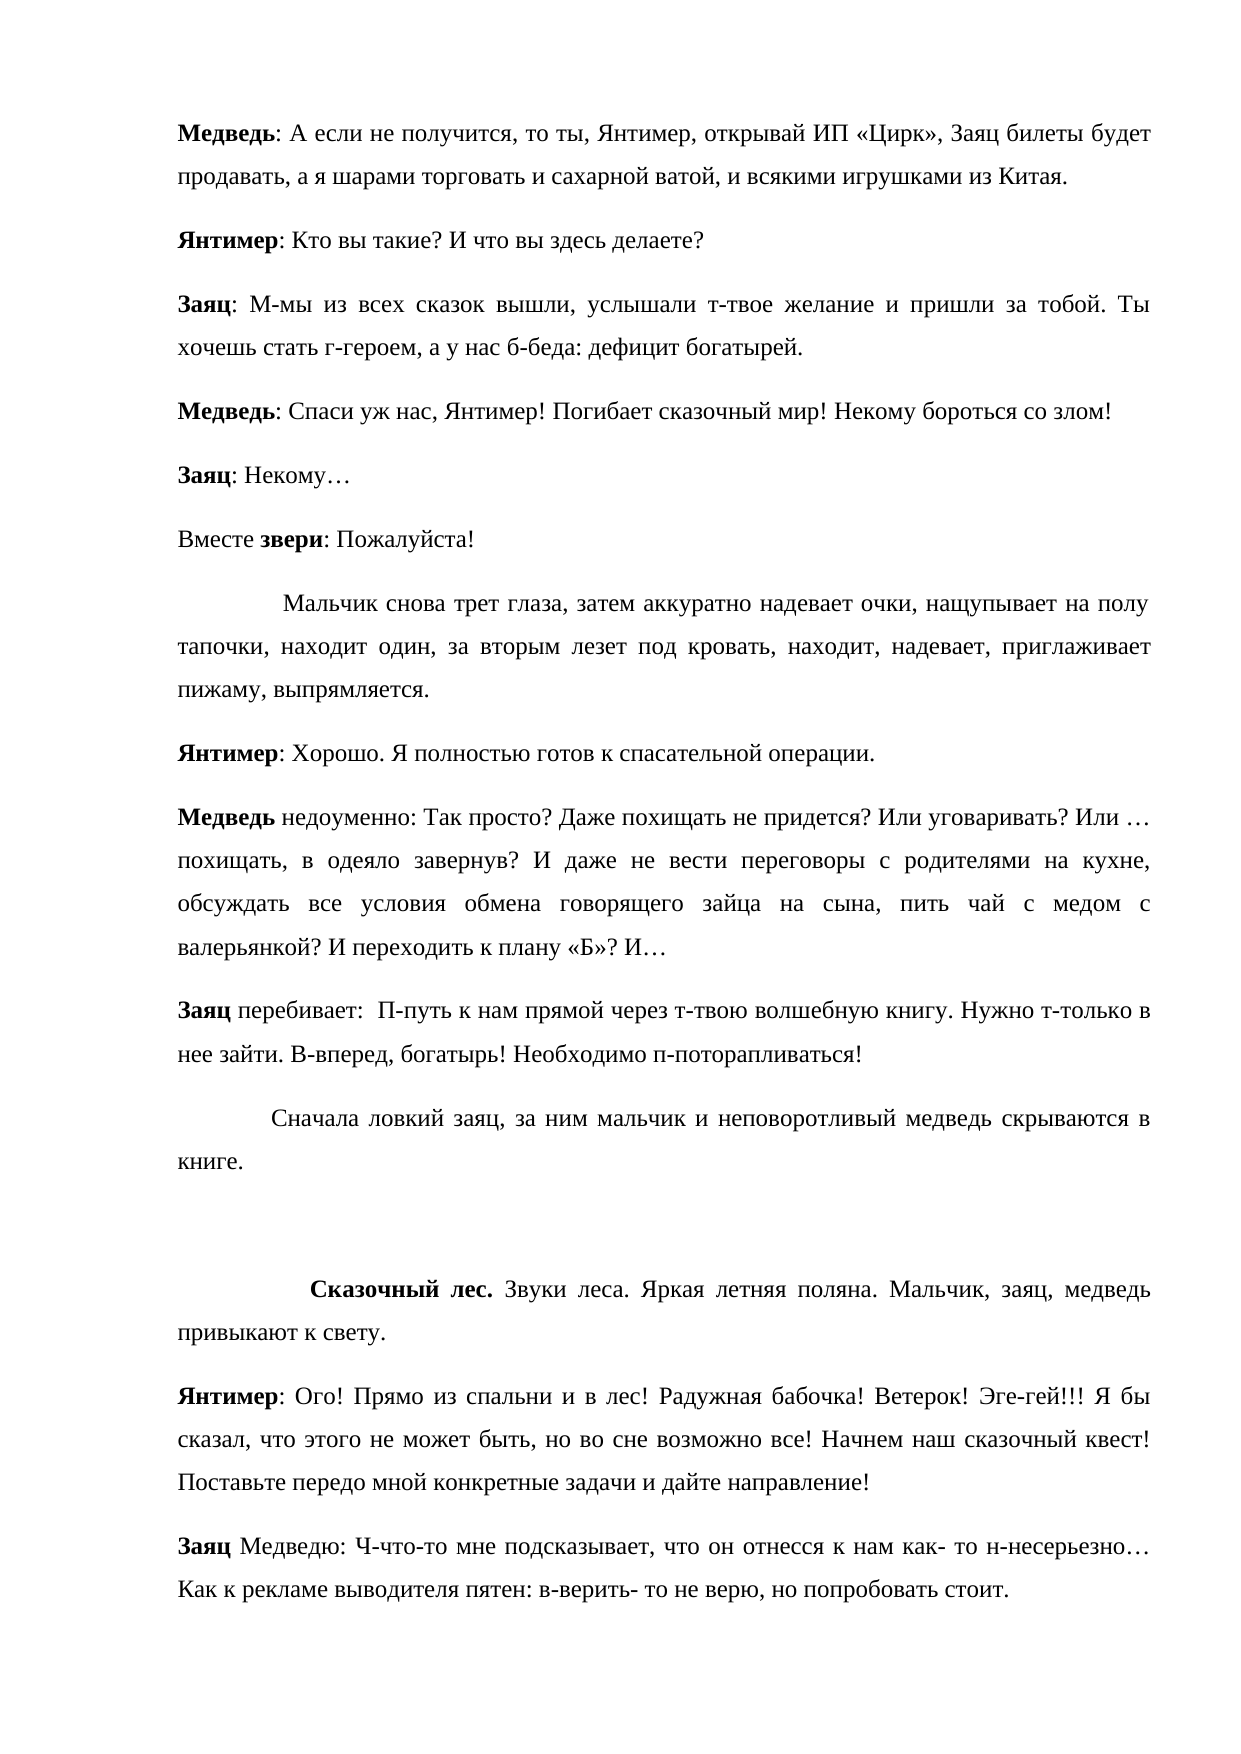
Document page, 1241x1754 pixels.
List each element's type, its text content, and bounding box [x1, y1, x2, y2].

text Медведь: А если не получится, то ты, Янтимер, открывай ИП «Цирк», Заяц билеты будет продавать, а я шарами торговать и сахарной ватой, и всякими игрушками из Китая. [177, 118, 1152, 190]
text Янтимер: Ого! Прямо из спальни и в лес! Радужная бабочка! Ветерок! Эге-гей!!! Я бы сказал, что этого не может быть, но во сне возможно все! Начнем наш сказочный квест! Поставьте передо мной конкретные задачи и дайте направление! [177, 1381, 1152, 1496]
text Заяц: Некому… [177, 460, 1152, 489]
text Янтимер: Хорошо. Я полностью готов к спасательной операции. [177, 738, 1152, 767]
text Заяц: М-мы из всех сказок вышли, услышали т-твое желание и пришли за тобой. Ты хочешь стать г-героем, а у нас б-беда: дефицит богатырей. [177, 289, 1152, 361]
text Янтимер: Кто вы такие? И что вы здесь делаете? [177, 225, 1152, 254]
text Заяц перебивает: П-путь к нам прямой через т-твою волшебную книгу. Нужно т-только в нее зайти. В-вперед, богатырь! Необходимо п-поторапливаться! [177, 996, 1152, 1067]
text Сказочный лес. Звуки леса. Яркая летняя поляна. Мальчик, заяц, медведь привыкают к свету. [177, 1274, 1152, 1346]
text Заяц Медведю: Ч-что-то мне подсказывает, что он отнесся к нам как- то н-несерьезно… Как к рекламе выводителя пятен: в-верить- то не верю, но попробовать стоит. [177, 1531, 1152, 1603]
text Медведь: Спаси уж нас, Янтимер! Погибает сказочный мир! Некому бороться со злом! [177, 396, 1152, 425]
text Сначала ловкий заяц, за ним мальчик и неповоротливый медведь скрываются в книге. [177, 1103, 1152, 1174]
text Мальчик снова трет глаза, затем аккуратно надевает очки, нащупывает на полу тапочки, находит один, за вторым лезет под кровать, находит, надевает, приглаживает пижаму, выпрямляется. [177, 588, 1152, 703]
text Медведь недоуменно: Так просто? Даже похищать не придется? Или уговаривать? Или … похищать, в одеяло завернув? И даже не вести переговоры с родителями на кухне, обсуждать все условия обмена говорящего зайца на сына, пить чай с медом с валерьянкой? И переходить к плану «Б»? И… [177, 802, 1152, 960]
text Вместе звери: Пожалуйста! [177, 524, 1152, 553]
